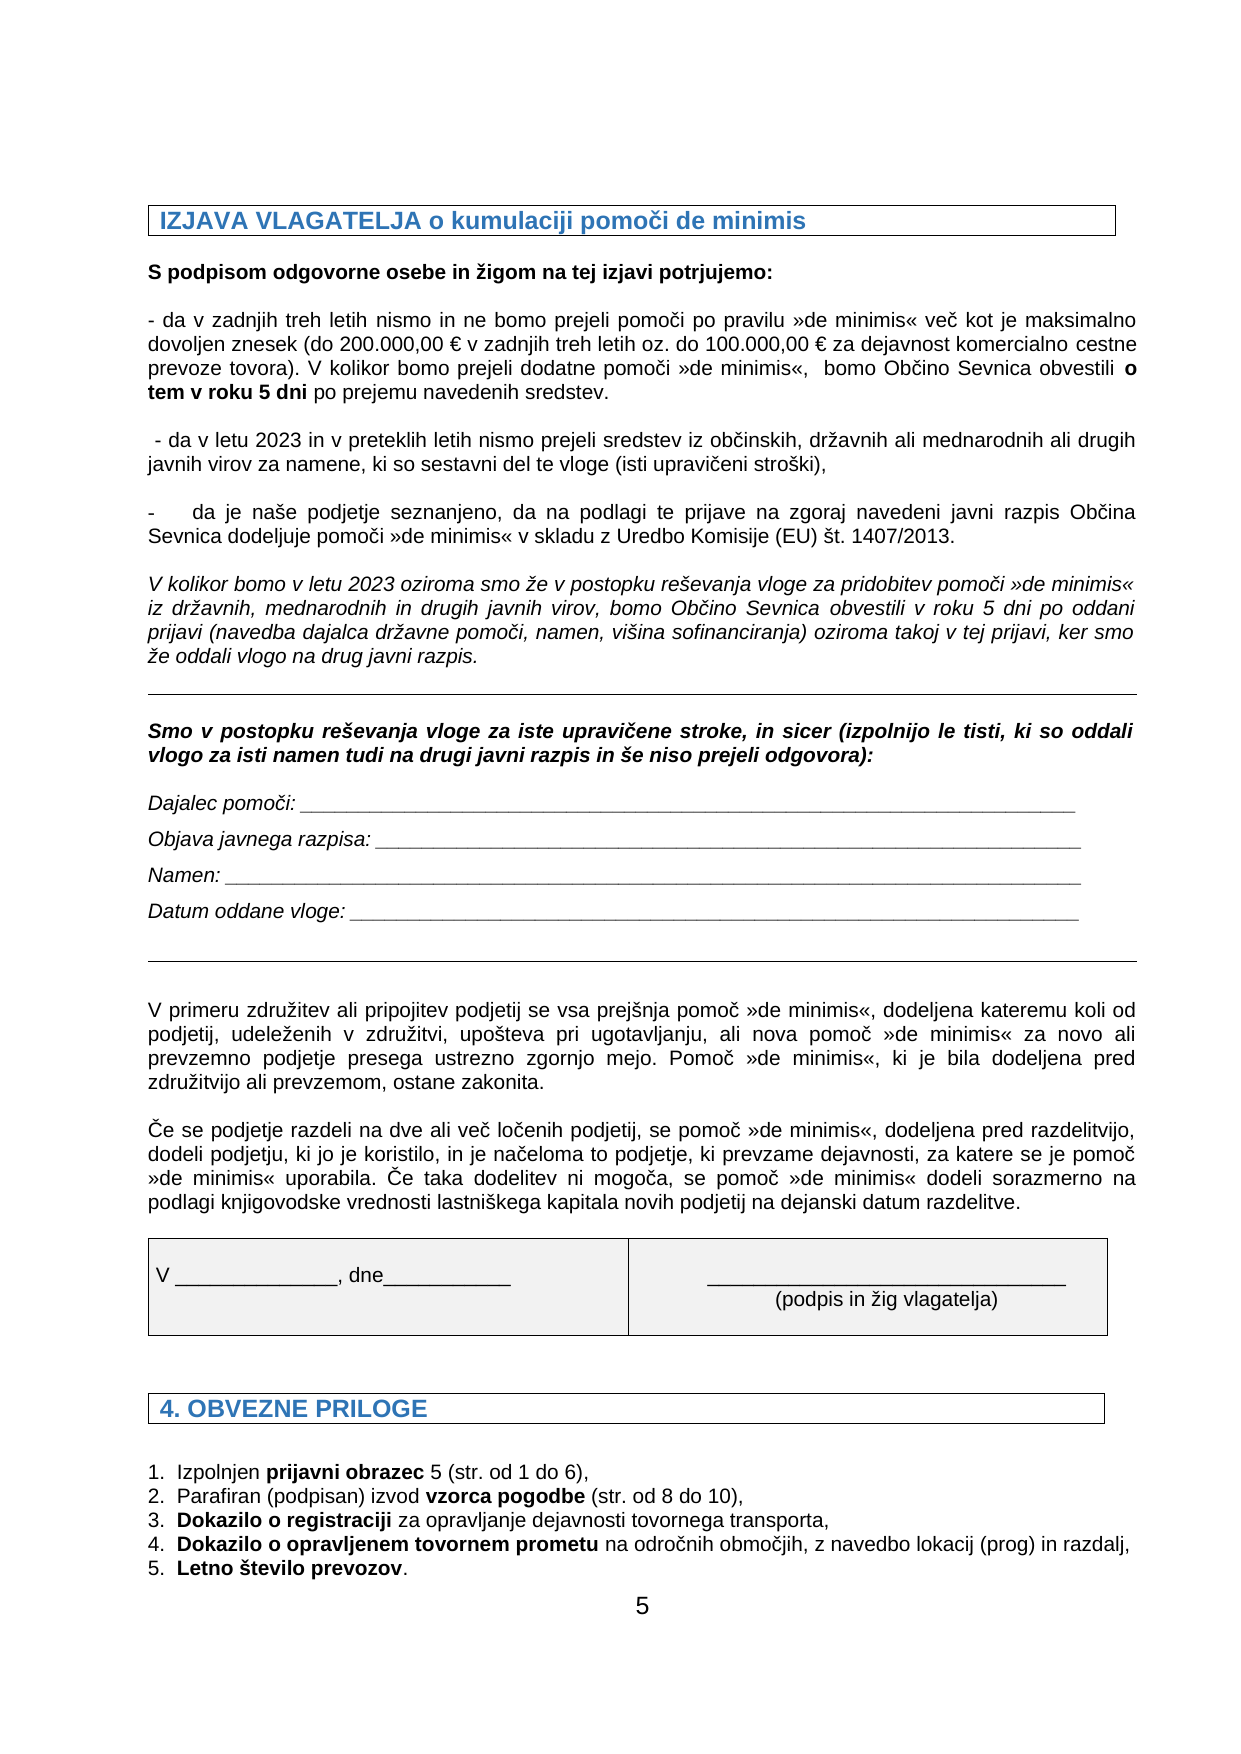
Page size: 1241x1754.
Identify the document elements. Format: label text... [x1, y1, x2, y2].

text 1. Izpolnjen prijavni obrazec 5 (str. od 1 do 6), [148, 1460, 1137, 1484]
text 4. Dokazilo o opravljenem tovornem prometu na odročnih območjih, z navedbo lokacij (prog) in razdalj, [148, 1532, 1137, 1556]
text V kolikor bomo v letu 2023 oziroma smo že v postopku reševanja vloge za pridobitev pomoči »de minimis« iz državnih, mednarodnih in drugih javnih virov, bomo Občino Sevnica obvestili v roku 5 dni po oddani prijavi (navedba dajalca državne pomoči, namen, višina sofinanciranja) oziroma takoj v tej prijavi, ker smo že oddali vlogo na drug javni razpis. [148, 572, 1137, 667]
text - da v zadnjih treh letih nismo in ne bomo prejeli pomoči po pravilu »de minimis« več kot je maksimalno dovoljen znesek (do 200.000,00 € v zadnjih treh letih oz. do 100.000,00 € za dejavnost komercialno cestne prevoze tovora). V kolikor bomo prejeli dodatne pomoči »de minimis«, bomo Občino Sevnica obvestili o tem v roku 5 dni po prejemu navedenih sredstev. [148, 308, 1137, 404]
table_header V ______________, dne___________ [149, 1239, 628, 1335]
table_header 4. OBVEZNE PRILOGE [149, 1394, 1104, 1423]
table_header _______________________________ (podpis in žig vlagatelja) [629, 1239, 1107, 1335]
text S podpisom odgovorne osebe in žigom na tej izjavi potrjujemo: [148, 260, 1137, 284]
text 5. Letno število prevozov. [148, 1556, 1137, 1580]
text Dajalec pomoči: ___________________________________________________________________ [148, 791, 1137, 815]
text Objava javnega razpisa: _____________________________________________________________ [148, 827, 1137, 851]
text 2. Parafiran (podpisan) izvod vzorca pogodbe (str. od 8 do 10), [148, 1484, 1137, 1508]
text 3. Dokazilo o registraciji za opravljanje dejavnosti tovornega transporta, [148, 1508, 1137, 1532]
text - da v letu 2023 in v preteklih letih nismo prejeli sredstev iz občinskih, državnih ali mednarodnih ali drugih javnih virov za namene, ki so sestavni del te vloge (isti upravičeni stroški), [148, 428, 1137, 476]
table_header IZJAVA VLAGATELJA o kumulaciji pomoči de minimis [149, 206, 1115, 235]
text Če se podjetje razdeli na dve ali več ločenih podjetij, se pomoč »de minimis«, dodeljena pred razdelitvijo, dodeli podjetju, ki jo je koristilo, in je načeloma to podjetje, ki prevzame dejavnosti, za katere se je pomoč »de minimis« uporabila. Če taka dodelitev ni mogoča, se pomoč »de minimis« dodeli sorazmerno na podlagi knjigovodske vrednosti lastniškega kapitala novih podjetij na dejanski datum razdelitve. [148, 1118, 1137, 1214]
text Datum oddane vloge: _______________________________________________________________ [148, 899, 1137, 923]
list da je naše podjetje seznanjeno, da na podlagi te prijave na zgoraj navedeni javni razpis Občina Sevnica dodeljuje pomoči »de minimis« v skladu z Uredbo Komisije (EU) št. 1407/2013. [148, 499, 1137, 548]
text V primeru združitev ali pripojitev podjetij se vsa prejšnja pomoč »de minimis«, dodeljena kateremu koli od podjetij, udeleženih v združitvi, upošteva pri ugotavljanju, ali nova pomoč »de minimis« za novo ali prevzemno podjetje presega ustrezno zgornjo mejo. Pomoč »de minimis«, ki je bila dodeljena pred združitvijo ali prevzemom, ostane zakonita. [148, 998, 1137, 1094]
text Namen: __________________________________________________________________________ [148, 863, 1137, 887]
text Smo v postopku reševanja vloge za iste upravičene stroke, in sicer (izpolnijo le tisti, ki so oddali vlogo za isti namen tudi na drugi javni razpis in še niso prejeli odgovora): [148, 719, 1137, 767]
